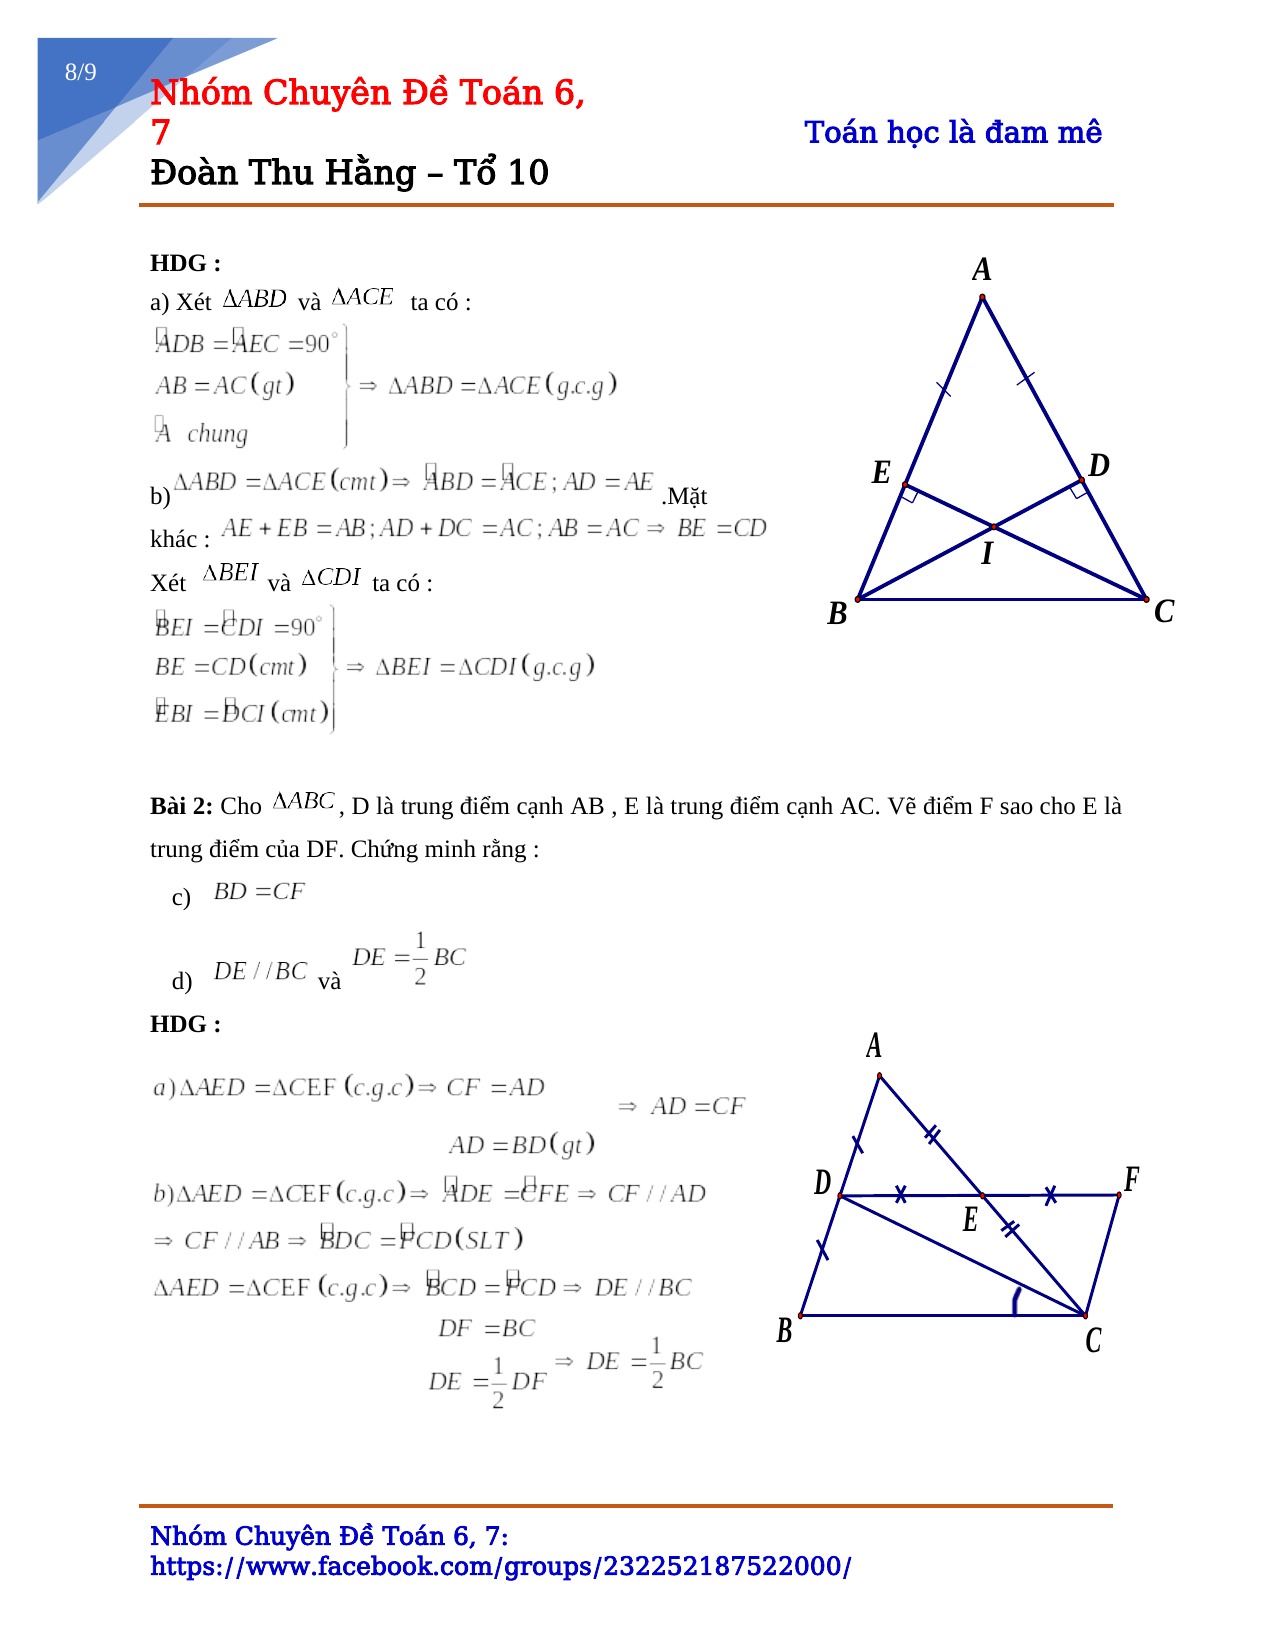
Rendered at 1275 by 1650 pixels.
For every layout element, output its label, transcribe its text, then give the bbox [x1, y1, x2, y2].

table_header HDG : a) Xét và ta có : b).Mặt khác : Xét và ta có : [139, 236, 785, 742]
list và [172, 926, 1125, 995]
table_header [785, 236, 1184, 742]
picture [270, 82, 279, 102]
text Bài 2: Cho , D là trung điểm cạnh AB , E là trung điểm cạnh AC. Vẽ điểm F sao cho E là trung điểm của DF. Chứng minh rằng : [150, 785, 1125, 863]
table_header HDG : [139, 1009, 755, 1429]
table_header [755, 1009, 1154, 1429]
picture [37, 37, 279, 206]
